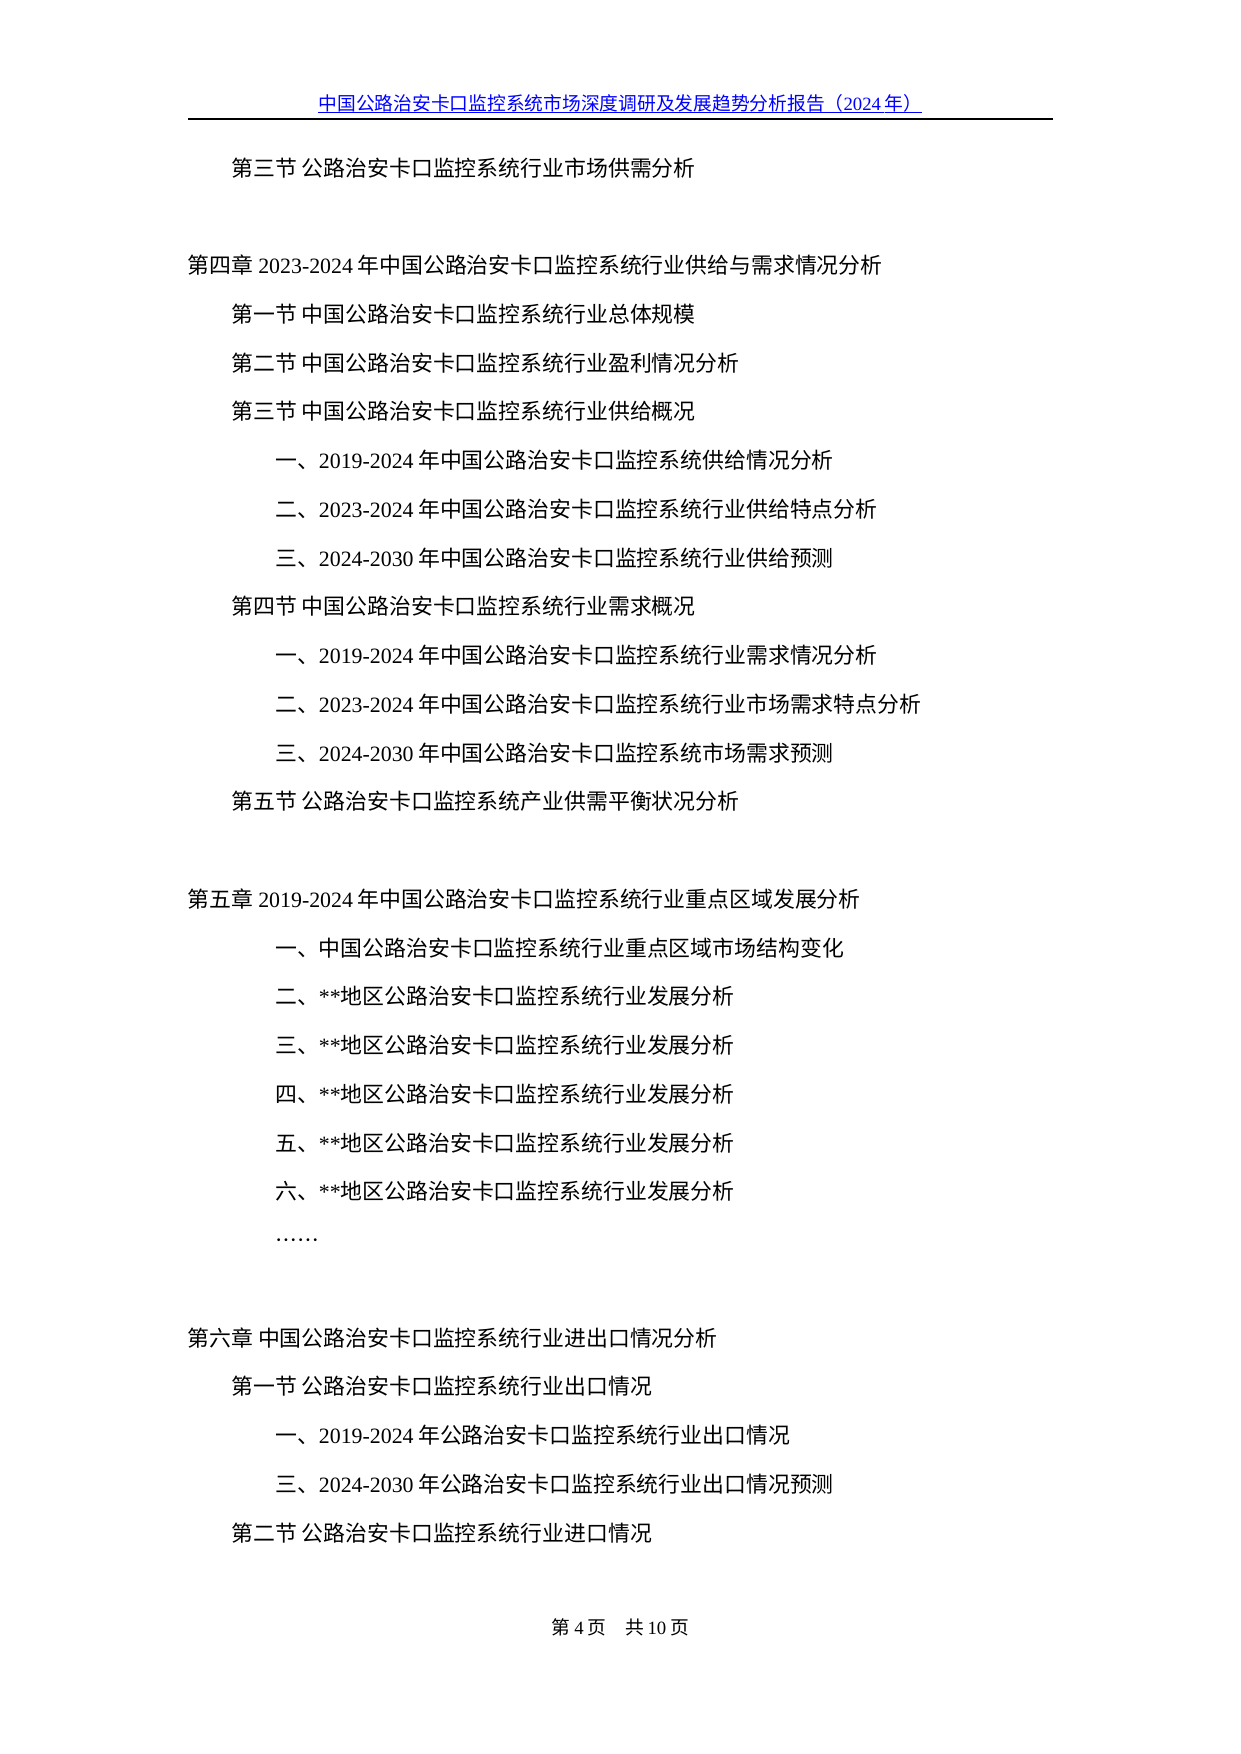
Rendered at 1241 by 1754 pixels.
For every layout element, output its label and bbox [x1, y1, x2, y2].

text [187, 150, 1053, 1548]
